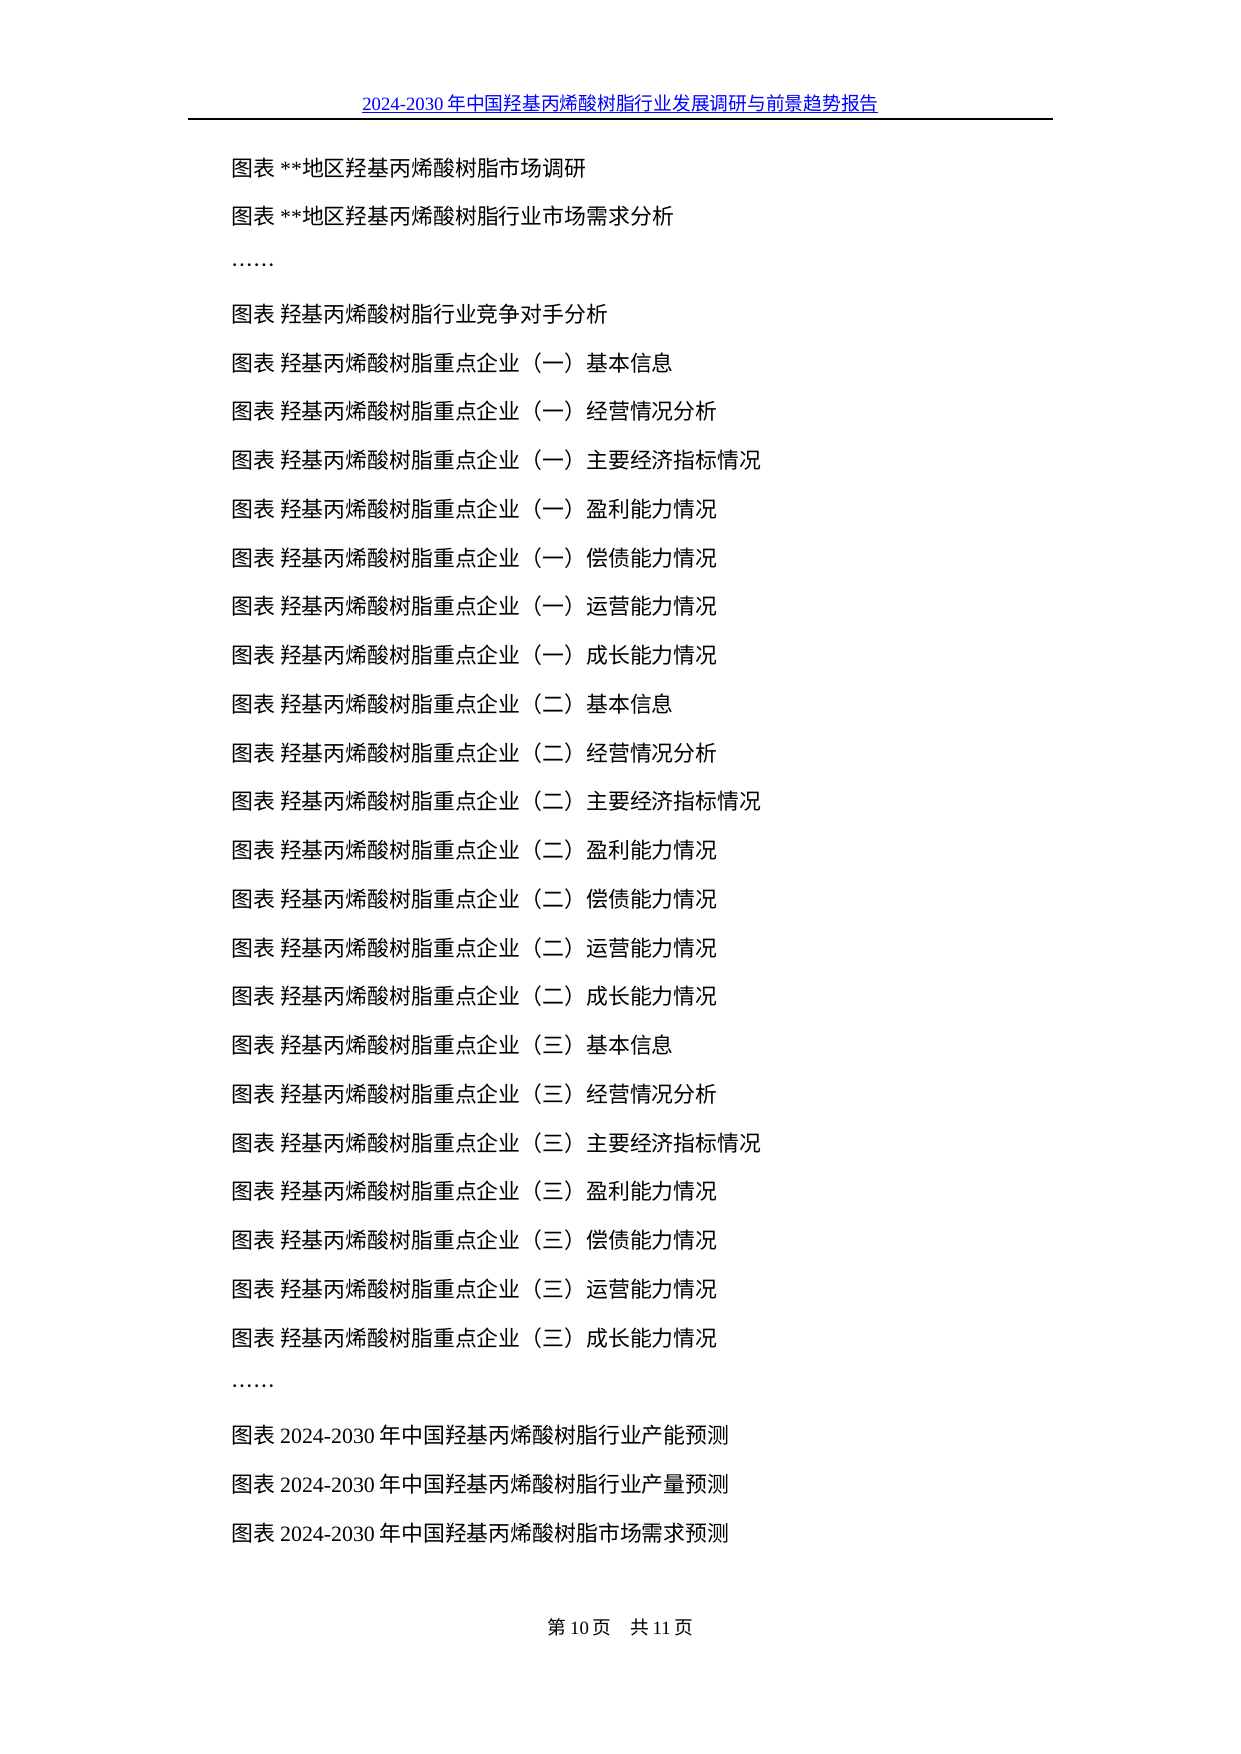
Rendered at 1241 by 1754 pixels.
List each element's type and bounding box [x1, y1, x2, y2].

text [187, 150, 1053, 1548]
